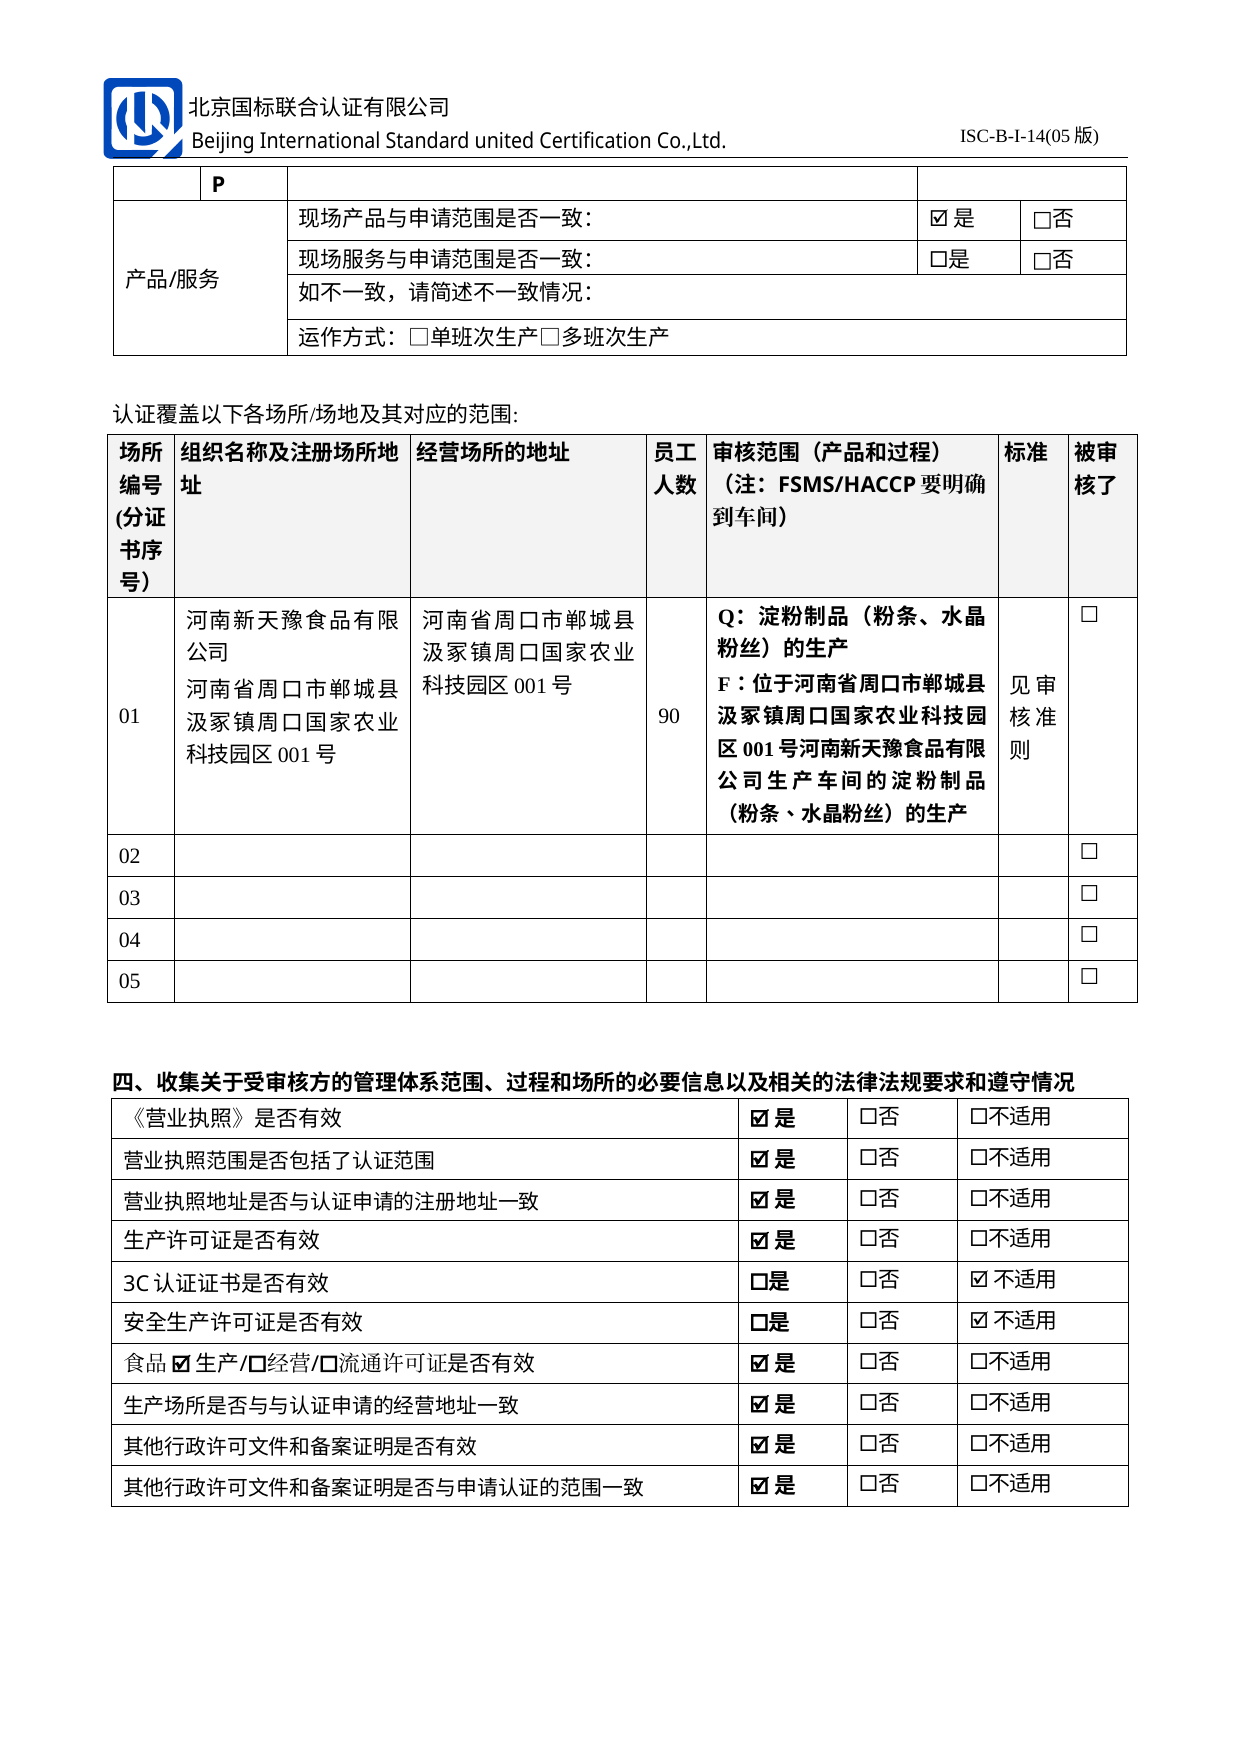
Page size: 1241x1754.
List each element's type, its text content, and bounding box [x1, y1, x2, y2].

table_cell 安全生产许可证是否有效 [112, 1303, 738, 1342]
picture [103, 78, 183, 159]
table_cell 不适用 [958, 1262, 1128, 1302]
table_cell [647, 961, 706, 1002]
table_cell 是 [739, 1303, 847, 1342]
table_cell [175, 919, 410, 960]
table_cell 现场产品与申请范围是否一致： [288, 201, 917, 240]
table_cell 是 [739, 1466, 847, 1506]
table_cell [411, 835, 646, 876]
table_cell [999, 877, 1068, 918]
table_header 否 [848, 1099, 957, 1138]
table_cell 05 [108, 961, 174, 1002]
table_cell □否 [1021, 241, 1126, 274]
table_cell 食品生产/经营/流通许可证是否有效 [112, 1344, 738, 1383]
table_cell [999, 919, 1068, 960]
table_cell —— [288, 167, 917, 200]
table_cell 是 [739, 1344, 847, 1383]
table_cell 否 [848, 1425, 957, 1465]
table_header 是 [739, 1099, 847, 1138]
table_header 场所编号 (分证书序号） [108, 435, 174, 597]
table_cell [175, 877, 410, 918]
table_header 组织名称及注册场所地址 [175, 435, 410, 597]
table_header 标准 [999, 435, 1068, 597]
table_cell 生产场所是否与与认证申请的经营地址一致 [112, 1384, 738, 1424]
table_cell 否 [848, 1303, 957, 1342]
table_cell 否 [848, 1180, 957, 1220]
table_cell 否 [848, 1384, 957, 1424]
table_cell [175, 835, 410, 876]
table_cell [411, 919, 646, 960]
table_cell 河南省周口市郸城县汲冢镇周口国家农业科技园区001号 [411, 598, 646, 834]
table_cell HACCP [201, 167, 287, 200]
table_cell Q：淀粉制品（粉条、水晶粉丝）的生产 F：位于河南省周口市郸城县汲冢镇周口国家农业科技园区001号河南新天豫食品有限公司生产车间的淀粉制品（粉条、水晶粉丝）的生产 [707, 598, 998, 834]
table_cell 生产许可证是否有效 [112, 1221, 738, 1261]
table_cell [707, 877, 998, 918]
table_cell 否 [848, 1344, 957, 1383]
table_cell 运作方式：□单班次生产□多班次生产 [288, 320, 1126, 355]
table_cell 不适用 [958, 1425, 1128, 1465]
table_cell □否 [1021, 201, 1126, 240]
table_cell 90 [647, 598, 706, 834]
table_header 经营场所的地址 [411, 435, 646, 597]
table_cell 是 [739, 1425, 847, 1465]
table_cell [647, 877, 706, 918]
table_cell [999, 835, 1068, 876]
table_cell 见审核准则 [999, 598, 1068, 834]
table_cell 04 [108, 919, 174, 960]
table_cell 否 [848, 1262, 957, 1302]
table_cell 营业执照范围是否包括了认证范围 [112, 1139, 738, 1179]
table_cell 3C认证证书是否有效 [112, 1262, 738, 1302]
text 认证覆盖以下各场所/场地及其对应的范围: [112, 397, 1128, 429]
table_cell 是 [739, 1139, 847, 1179]
table_cell 否 [848, 1139, 957, 1179]
table_cell 01 [108, 598, 174, 834]
table_cell 是 [739, 1384, 847, 1424]
table_cell 否 [848, 1466, 957, 1506]
table_cell [175, 961, 410, 1002]
table_cell 不适用 [958, 1466, 1128, 1506]
table_cell [707, 919, 998, 960]
table_cell 不适用 [958, 1180, 1128, 1220]
table_cell 现场服务与申请范围是否一致： [288, 241, 917, 274]
table_cell 不适用 [958, 1139, 1128, 1179]
table_cell 其他行政许可文件和备案证明是否与申请认证的范围一致 [112, 1466, 738, 1506]
table_cell 不适用 [958, 1303, 1128, 1342]
table_cell [647, 835, 706, 876]
table_cell 02 [108, 835, 174, 876]
table_cell 营业执照地址是否与认证申请的注册地址一致 [112, 1180, 738, 1220]
table_cell 03 [108, 877, 174, 918]
table_cell 是 [918, 241, 1020, 274]
table_header 员工人数 [647, 435, 706, 597]
table_cell 河南新天豫食品有限公司 河南省周口市郸城县汲冢镇周口国家农业科技园区001号 [175, 598, 410, 834]
table_cell 否 [848, 1221, 957, 1261]
table_header 被审核了 [1069, 435, 1137, 597]
table_header 不适用 [958, 1099, 1128, 1138]
table_cell 不适用 [958, 1221, 1128, 1261]
table_cell 不适用 [958, 1384, 1128, 1424]
table_cell [999, 961, 1068, 1002]
table_cell 是 [918, 201, 1020, 240]
table_cell [707, 961, 998, 1002]
table_cell 是 [739, 1262, 847, 1302]
table_cell [411, 961, 646, 1002]
table_cell [411, 877, 646, 918]
table_cell 产品/服务 [114, 201, 287, 355]
table_cell 是 [739, 1180, 847, 1220]
table_cell 如不一致，请简述不一致情况： [288, 275, 1126, 319]
table_cell 不适用 [958, 1344, 1128, 1383]
table_cell 是 [739, 1221, 847, 1261]
table_header 审核范围（产品和过程） （注：FSMS/HACCP要明确到车间） [707, 435, 998, 597]
table_cell [918, 167, 1126, 200]
table_cell [707, 835, 998, 876]
table_cell [647, 919, 706, 960]
list 收集关于受审核方的管理体系范围、过程和场所的必要信息以及相关的法律法规要求和遵守情况 [112, 1065, 1128, 1097]
table_header 《营业执照》是否有效 [112, 1099, 738, 1138]
table_cell 其他行政许可文件和备案证明是否有效 [112, 1425, 738, 1465]
